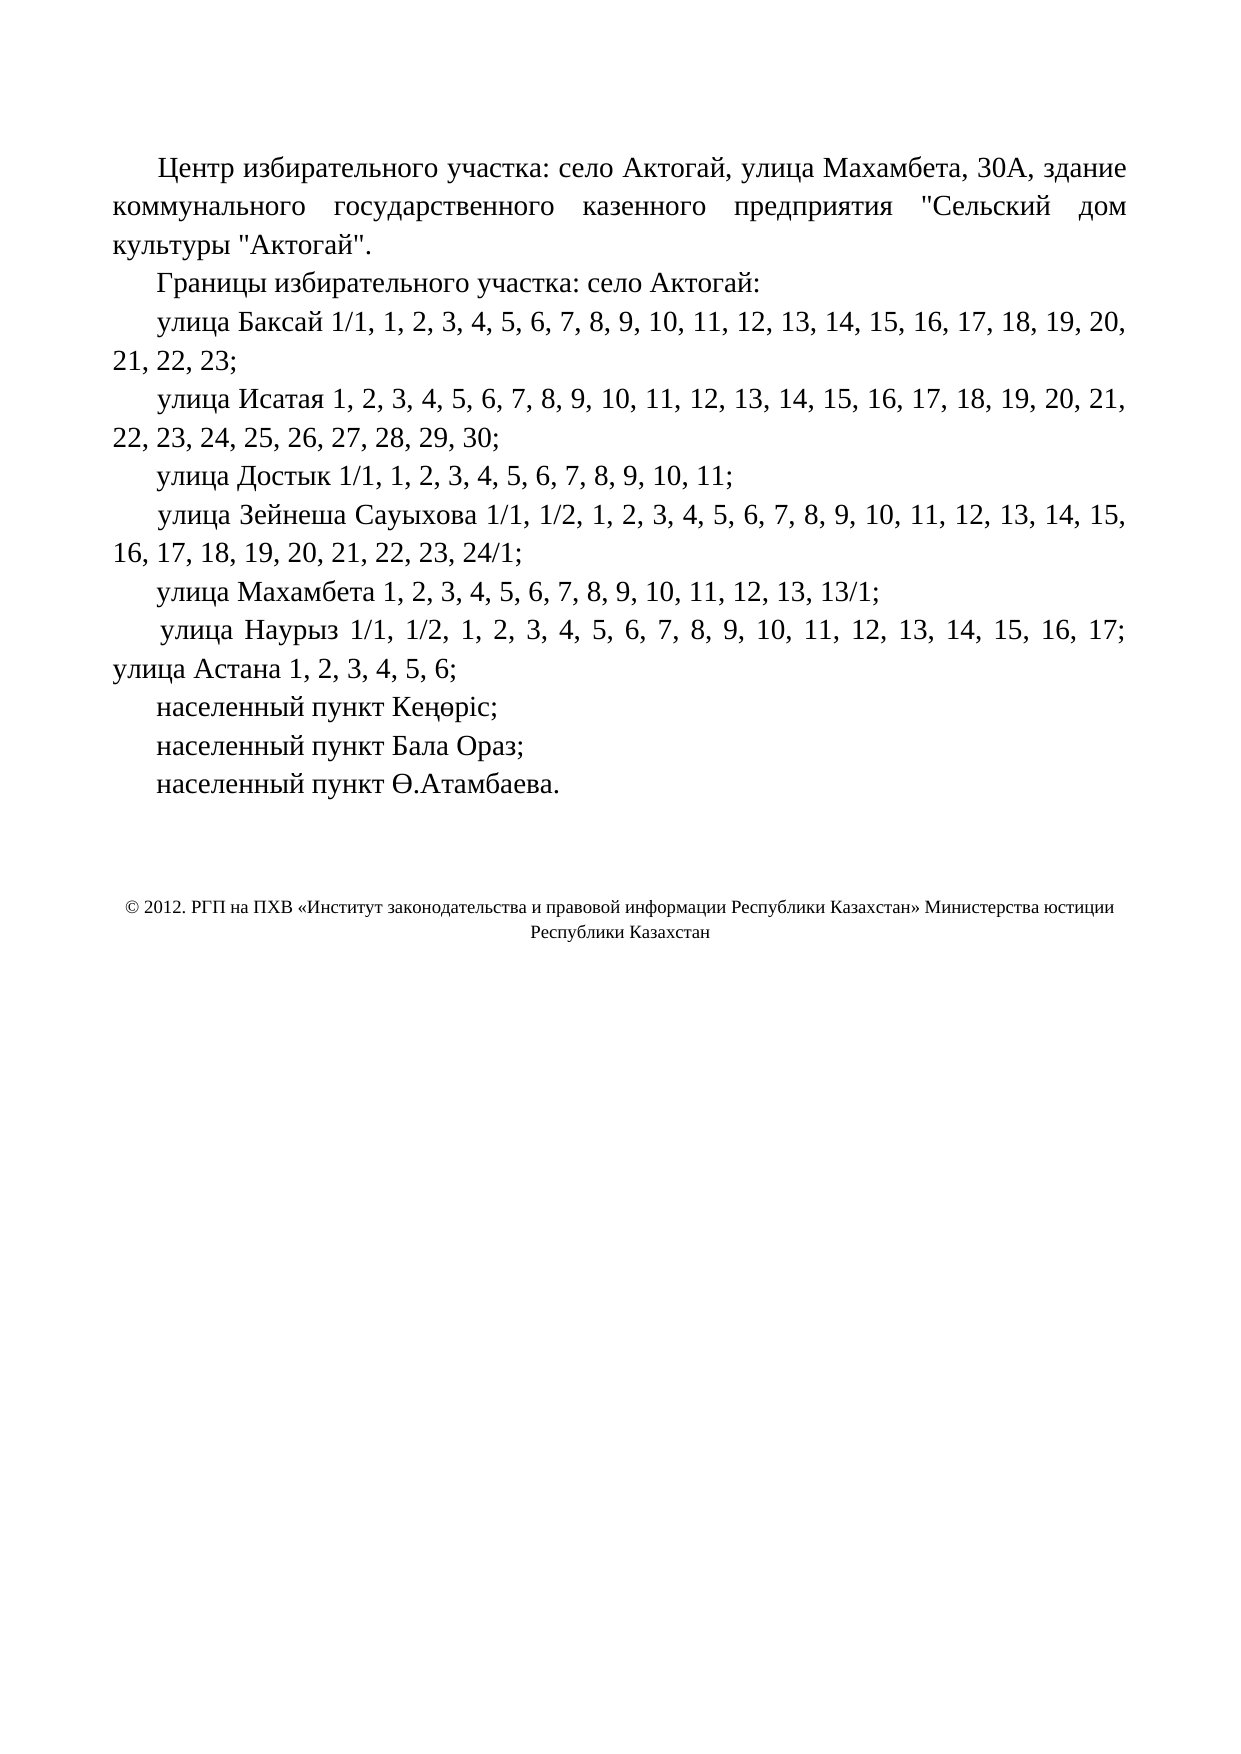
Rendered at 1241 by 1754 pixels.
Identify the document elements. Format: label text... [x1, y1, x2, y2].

text улица Достык 1/1, 1, 2, 3, 4, 5, 6, 7, 8, 9, 10, 11; [112, 458, 1128, 492]
text населенный пункт Кеңөріс; [112, 689, 1128, 723]
text улица Исатая 1, 2, 3, 4, 5, 6, 7, 8, 9, 10, 11, 12, 13, 14, 15, 16, 17, 18, 19, 20, 21, 22, 23, 24, 25, 26, 27, 28, 29, 30; [112, 381, 1128, 453]
text © 2012. РГП на ПХВ «Институт законодательства и правовой информации Республики Казахстан» Министерства юстиции Республики Казахстан [112, 896, 1128, 942]
text Границы избирательного участка: село Актогай: [112, 266, 1128, 299]
text населенный пункт Ө.Атамбаева. [112, 767, 1128, 800]
text Центр избирательного участка: село Актогай, улица Махамбета, 30А, здание коммунального государственного казенного предприятия "Сельский дом культуры "Актогай". [112, 150, 1128, 261]
text улица Зейнеша Сауыхова 1/1, 1/2, 1, 2, 3, 4, 5, 6, 7, 8, 9, 10, 11, 12, 13, 14, 15, 16, 17, 18, 19, 20, 21, 22, 23, 24/1; [112, 497, 1128, 569]
text улица Махамбета 1, 2, 3, 4, 5, 6, 7, 8, 9, 10, 11, 12, 13, 13/1; [112, 574, 1128, 607]
text улица Баксай 1/1, 1, 2, 3, 4, 5, 6, 7, 8, 9, 10, 11, 12, 13, 14, 15, 16, 17, 18, 19, 20, 21, 22, 23; [112, 304, 1128, 376]
text населенный пункт Бала Ораз; [112, 728, 1128, 762]
text улица Наурыз 1/1, 1/2, 1, 2, 3, 4, 5, 6, 7, 8, 9, 10, 11, 12, 13, 14, 15, 16, 17; улица Астана 1, 2, 3, 4, 5, 6; [112, 612, 1128, 684]
